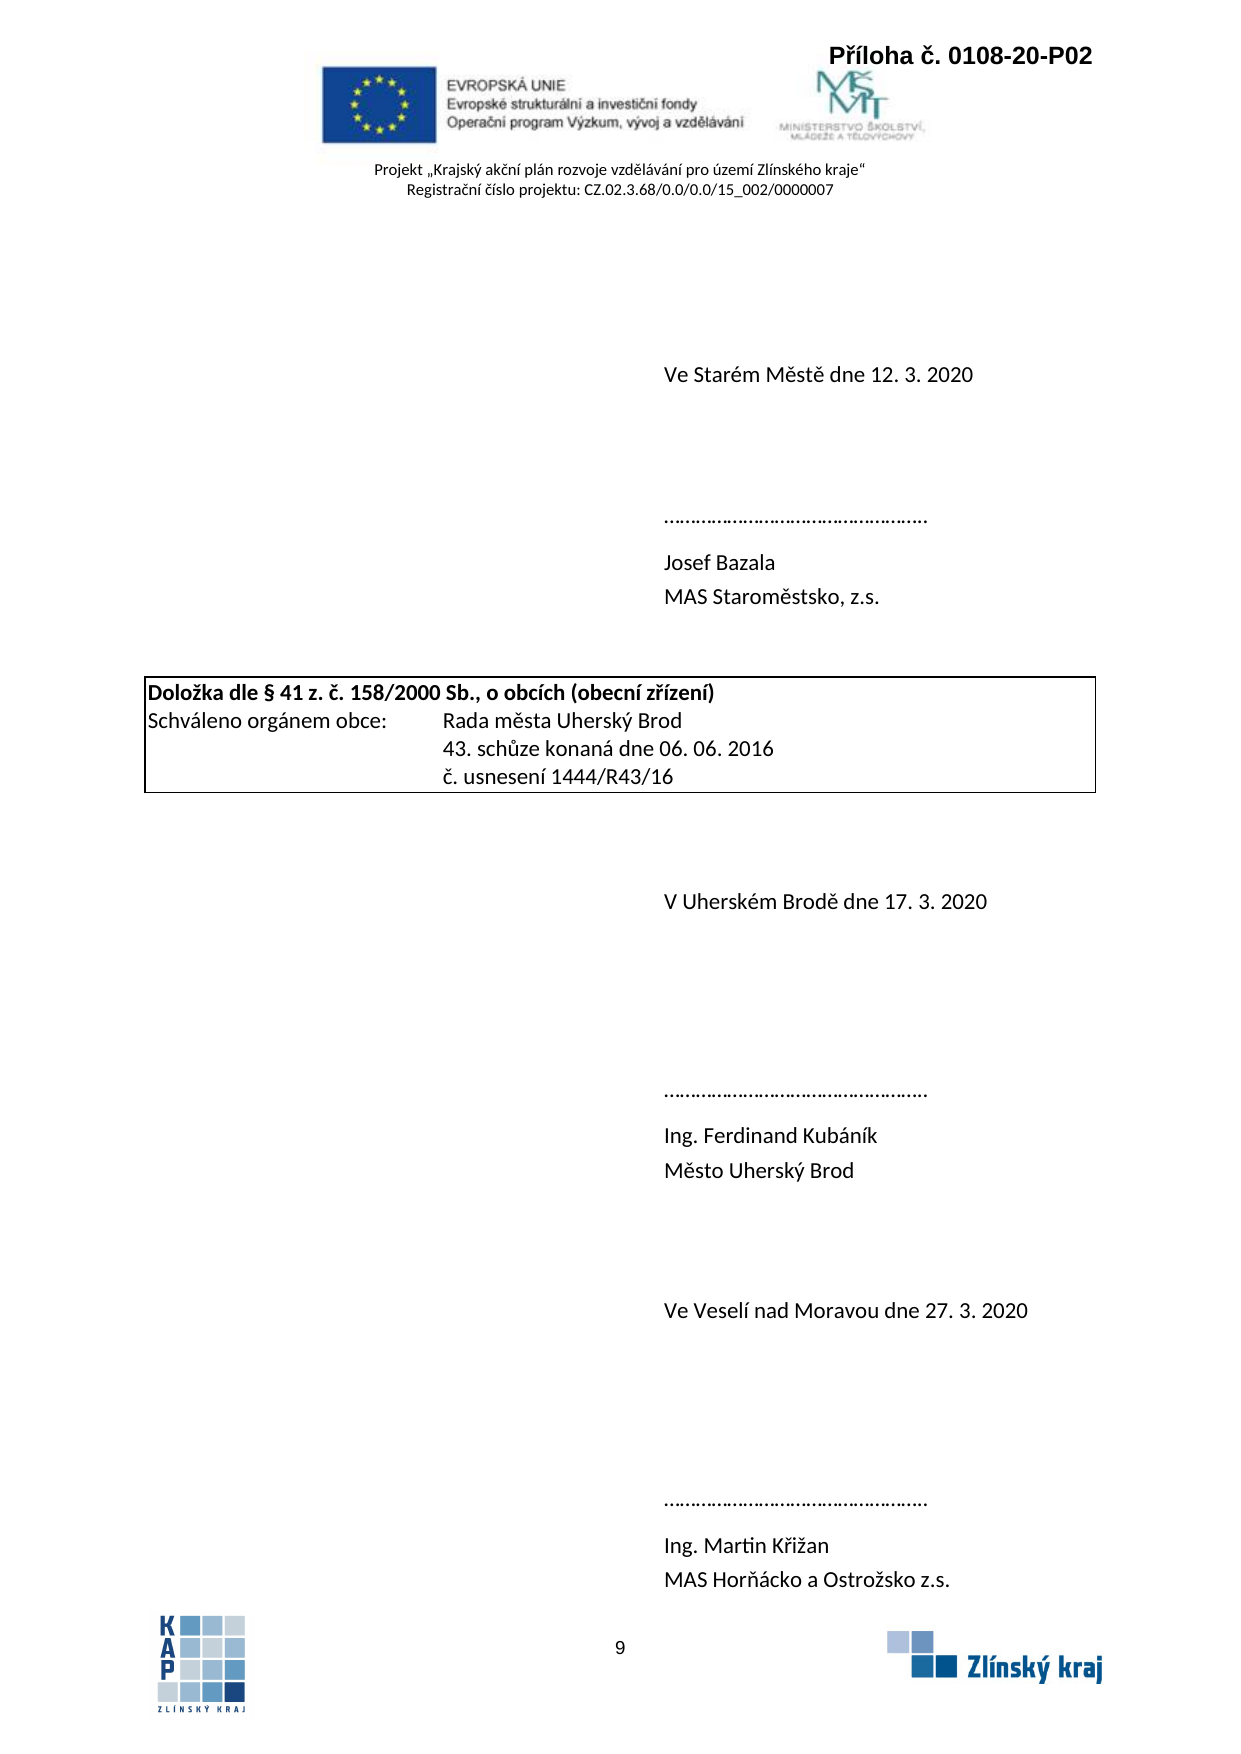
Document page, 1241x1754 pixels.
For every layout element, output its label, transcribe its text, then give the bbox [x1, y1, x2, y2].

text Josef Bazala [590, 548, 1093, 576]
picture [147, 1610, 254, 1720]
text V Uherském Brodě dne 17. 3. 2020 [590, 887, 1093, 915]
text ………………………………………….. [443, 501, 1093, 529]
text č. usnesení 1444/R43/16 [146, 760, 1095, 792]
text Ing. Martin Křižan [590, 1531, 1093, 1559]
text Schváleno orgánem obce: Rada města Uherský Brod [148, 706, 1093, 734]
text ………………………………………….. [443, 1075, 1093, 1103]
text ………………………………………….. [443, 1484, 1093, 1512]
picture [952, 49, 957, 61]
text 43. schůze konaná dne 06. 06. 2016 [148, 734, 1093, 760]
picture [282, 30, 958, 181]
text Město Uherský Brod [148, 1156, 1093, 1184]
text Ve Veselí nad Moravou dne 27. 3. 2020 [590, 1296, 1093, 1324]
text Doložka dle § 41 z. č. 158/2000 Sb., o obcích (obecní zřízení) [146, 678, 1095, 706]
text MAS Staroměstsko, z.s. [148, 582, 1093, 610]
picture [867, 1612, 1117, 1688]
text Ing. Ferdinand Kubáník [590, 1122, 1093, 1149]
text MAS Horňácko a Ostrožsko z.s. [148, 1565, 1093, 1593]
text Ve Starém Městě dne 12. 3. 2020 [590, 361, 1093, 389]
